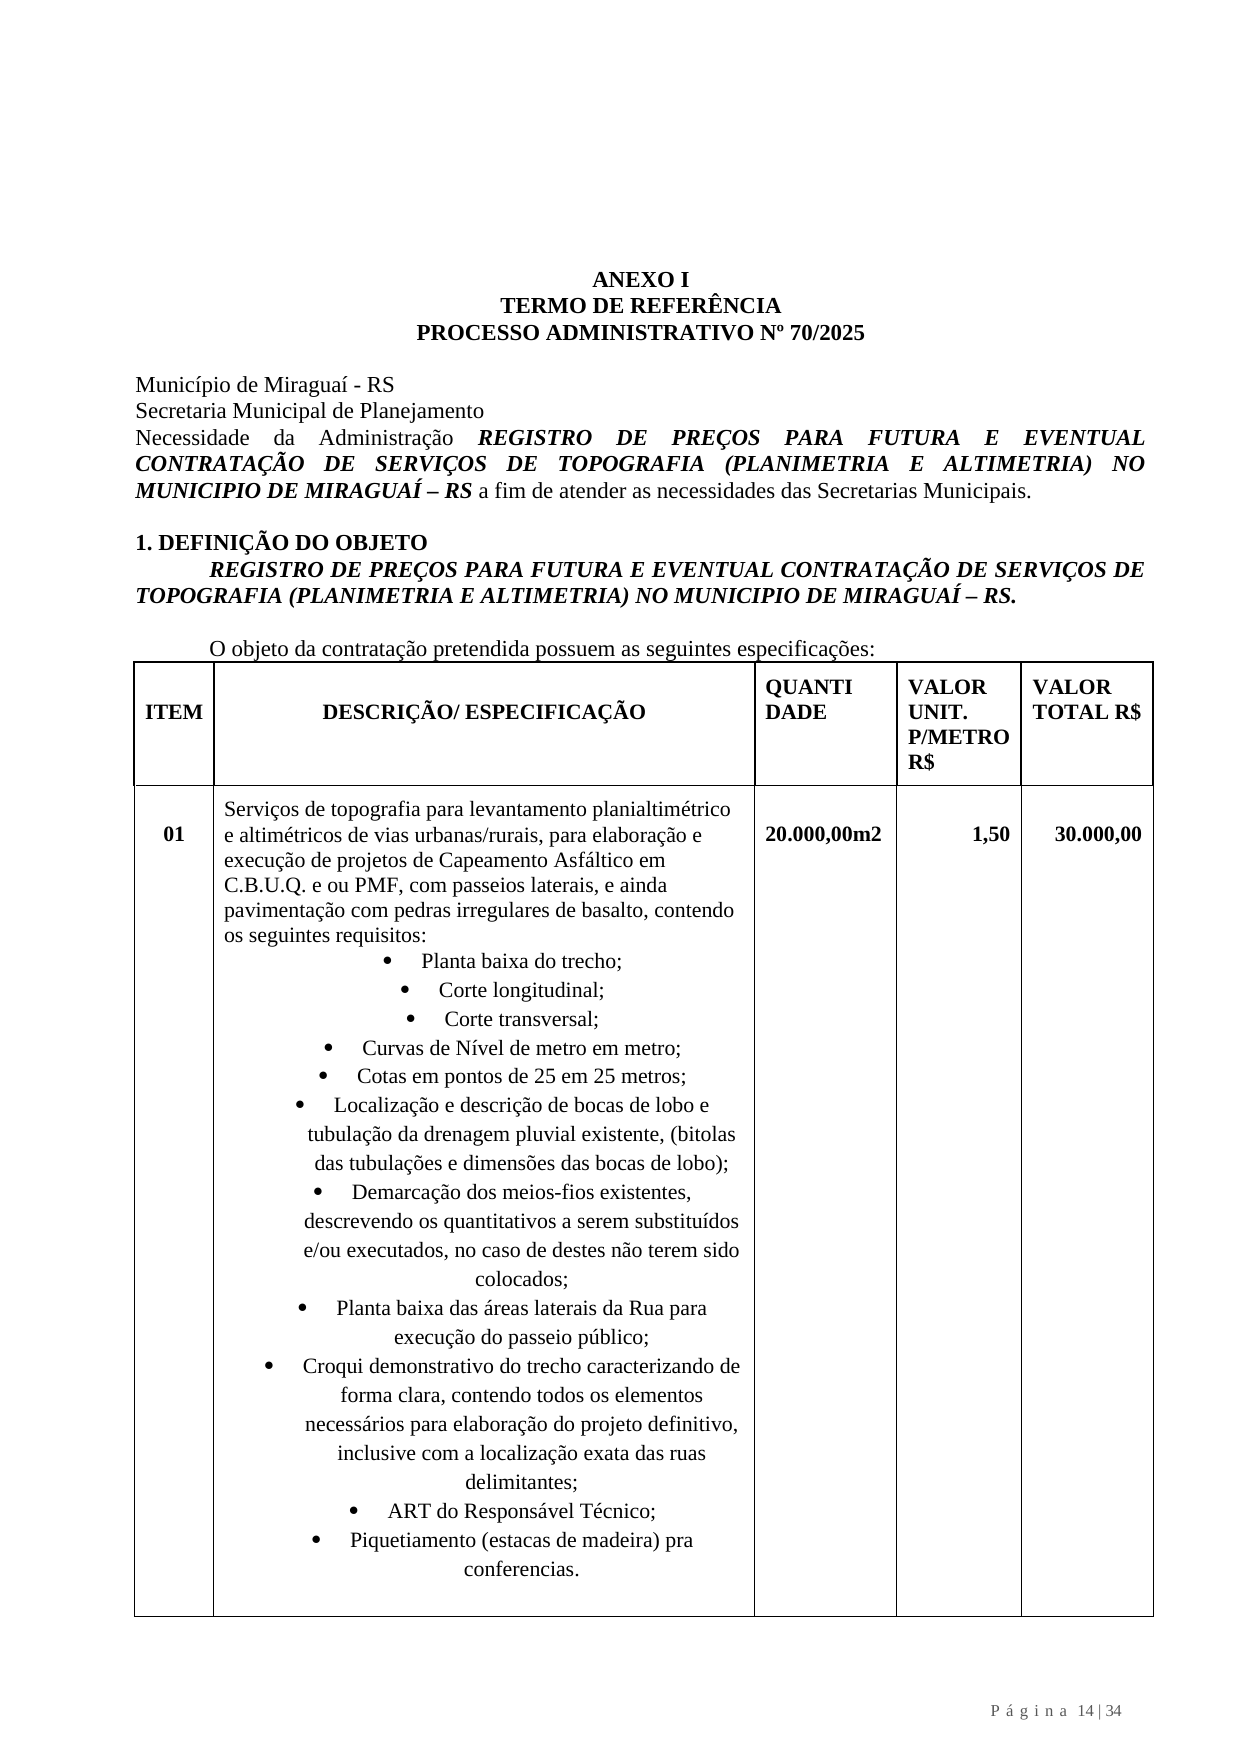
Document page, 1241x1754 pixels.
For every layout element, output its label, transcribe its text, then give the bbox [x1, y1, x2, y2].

text 1. DEFINIÇÃO DO OBJETO [135, 529, 1146, 556]
text PROCESSO ADMINISTRATIVO Nº 70/2025 [135, 318, 1146, 345]
text Município de Miraguaí - RS [135, 371, 1146, 398]
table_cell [214, 786, 754, 1616]
text O objeto da contratação pretendida possuem as seguintes especificações: [135, 635, 1146, 661]
table_header DESCRIÇÃO/ ESPECIFICAÇÃO [215, 663, 754, 785]
text Necessidade da Administração REGISTRO DE PREÇOS PARA FUTURA E EVENTUAL CONTRATAÇÃO DE SERVIÇOS DE TOPOGRAFIA (PLANIMETRIA E ALTIMETRIA) NO MUNICIPIO DE MIRAGUAÍ – RS a fim de atender as necessidades das Secretarias Municipais. [135, 424, 1146, 503]
table_cell 30.000,00 [1022, 786, 1153, 1616]
table_header VALOR UNIT. P/METRO R$ [898, 663, 1020, 785]
table_cell 01 [135, 786, 213, 1616]
table_header ITEM [135, 663, 213, 785]
table_cell 1,50 [897, 786, 1021, 1616]
table_cell 20.000,00m2 [755, 786, 896, 1616]
text ANEXO I [135, 266, 1146, 292]
text Secretaria Municipal de Planejamento [135, 398, 1146, 424]
text REGISTRO DE PREÇOS PARA FUTURA E EVENTUAL CONTRATAÇÃO DE SERVIÇOS DE TOPOGRAFIA (PLANIMETRIA E ALTIMETRIA) NO MUNICIPIO DE MIRAGUAÍ – RS. [135, 556, 1146, 608]
table_header QUANTI DADE [756, 663, 896, 785]
table_header VALOR TOTAL R$ [1022, 663, 1152, 785]
text TERMO DE REFERÊNCIA [135, 292, 1146, 318]
